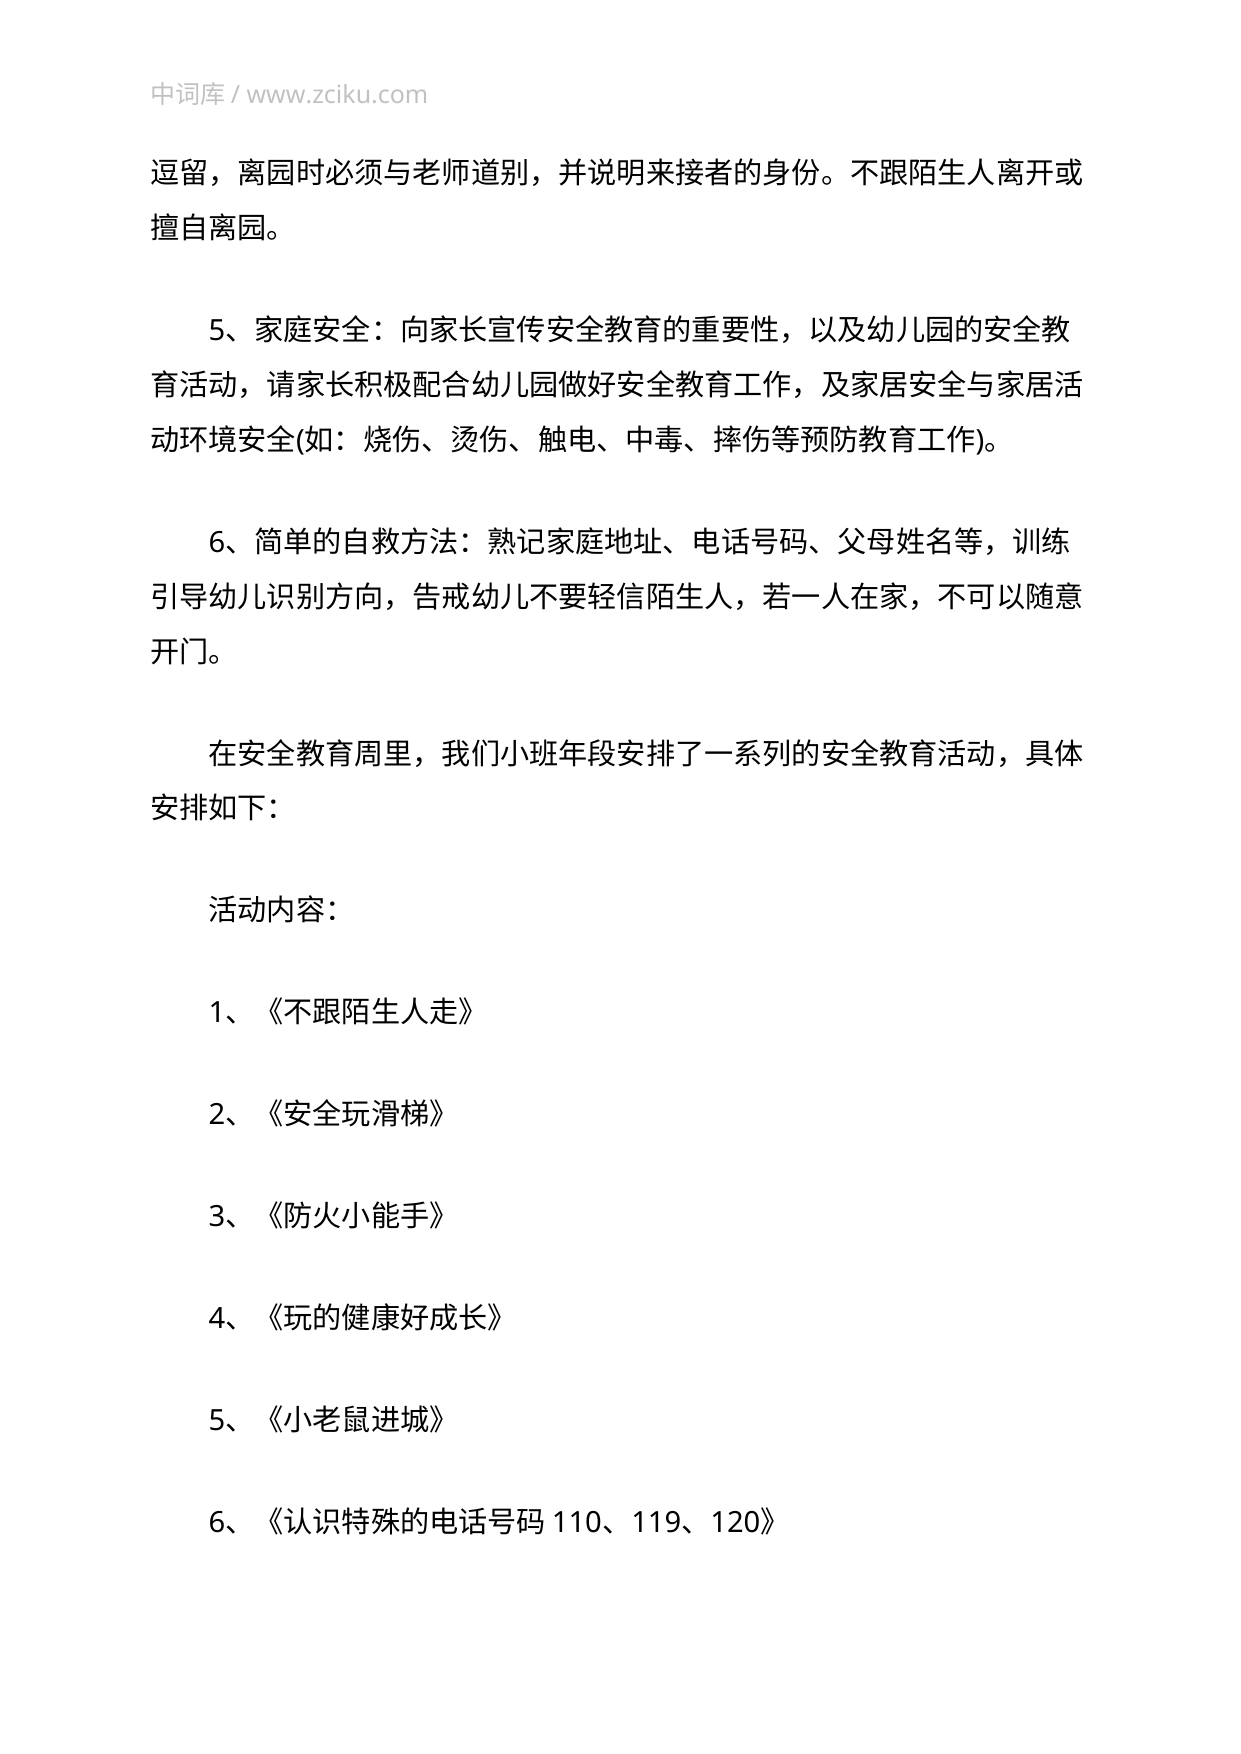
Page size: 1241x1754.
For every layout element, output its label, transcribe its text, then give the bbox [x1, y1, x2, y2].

text 4、《玩的健康好成长》 [150, 1294, 1090, 1337]
text 1、《不跟陌生人走》 [150, 989, 1090, 1031]
text 在安全教育周里，我们小班年段安排了一系列的安全教育活动，具体安排如下： [150, 730, 1090, 827]
text 6、《认识特殊的电话号码110、119、120》 [150, 1498, 1090, 1541]
text 3、《防火小能手》 [150, 1193, 1090, 1235]
text 活动内容： [150, 887, 1090, 929]
text 2、《安全玩滑梯》 [150, 1091, 1090, 1133]
text 5、家庭安全：向家长宣传安全教育的重要性，以及幼儿园的安全教育活动，请家长积极配合幼儿园做好安全教育工作，及家居安全与家居活动环境安全(如：烧伤、烫伤、触电、中毒、摔伤等预防教育工作)。 [150, 307, 1090, 459]
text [150, 150, 1090, 247]
text 6、简单的自救方法：熟记家庭地址、电话号码、父母姓名等，训练引导幼儿识别方向，告戒幼儿不要轻信陌生人，若一人在家，不可以随意开门。 [150, 518, 1090, 671]
text 5、《小老鼠进城》 [150, 1397, 1090, 1439]
